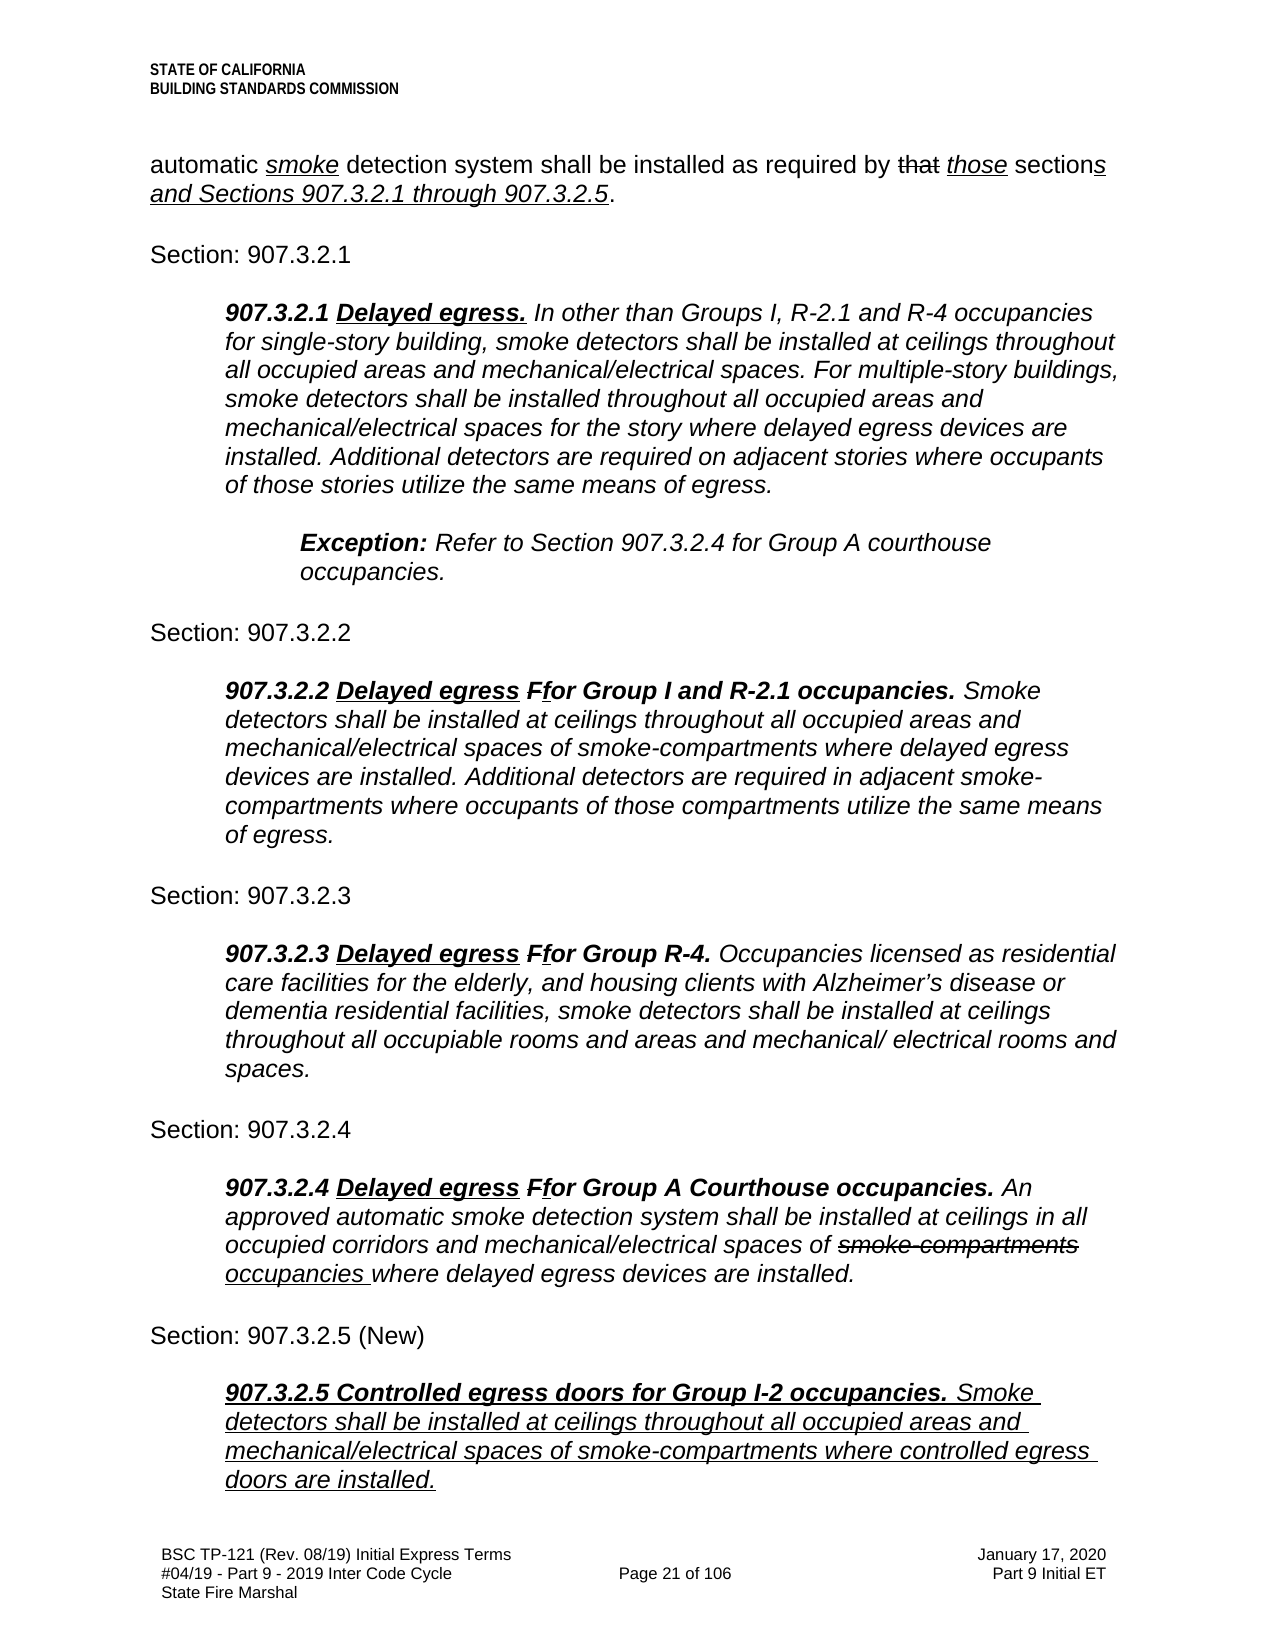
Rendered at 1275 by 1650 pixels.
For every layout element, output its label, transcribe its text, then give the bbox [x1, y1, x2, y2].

subtitle Section: 907.3.2.1 [150, 240, 1125, 269]
subtitle Section: 907.3.2.3 [150, 881, 1125, 910]
text Exception: Refer to Section 907.3.2.4 for Group A courthouse occupancies. [300, 528, 1125, 585]
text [150, 150, 1125, 207]
text 907.3.2.2 Delayed egress Ffor Group I and R-2.1 occupancies. Smoke detectors shall be installed at ceilings throughout all occupied areas and mechanical/electrical spaces of smoke-compartments where delayed egress devices are installed. Additional detectors are required in adjacent smoke-compartments where occupants of those compartments utilize the same means of egress. [225, 676, 1125, 848]
text 907.3.2.1 Delayed egress. In other than Groups I, R-2.1 and R-4 occupancies for single-story building, smoke detectors shall be installed at ceilings throughout all occupied areas and mechanical/electrical spaces. For multiple-story buildings, smoke detectors shall be installed throughout all occupied areas and mechanical/electrical spaces for the story where delayed egress devices are installed. Additional detectors are required on adjacent stories where occupants of those stories utilize the same means of egress. [225, 298, 1125, 499]
text 907.3.2.4 Delayed egress Ffor Group A Courthouse occupancies. An approved automatic smoke detection system shall be installed at ceilings in all occupied corridors and mechanical/electrical spaces of smoke-compartments occupancies where delayed egress devices are installed. [225, 1173, 1125, 1288]
subtitle Section: 907.3.2.4 [150, 1115, 1125, 1144]
subtitle Section: 907.3.2.5 (New) [150, 1321, 1125, 1349]
text 907.3.2.5 Controlled egress doors for Group I-2 occupancies. Smoke detectors shall be installed at ceilings throughout all occupied areas and mechanical/electrical spaces of smoke-compartments where controlled egress doors are installed. [225, 1378, 1125, 1493]
text 907.3.2.3 Delayed egress Ffor Group R-4. Occupancies licensed as residential care facilities for the elderly, and housing clients with Alzheimer’s disease or dementia residential facilities, smoke detectors shall be installed at ceilings throughout all occupiable rooms and areas and mechanical/ electrical rooms and spaces. [225, 939, 1125, 1082]
subtitle Section: 907.3.2.2 [150, 618, 1125, 647]
